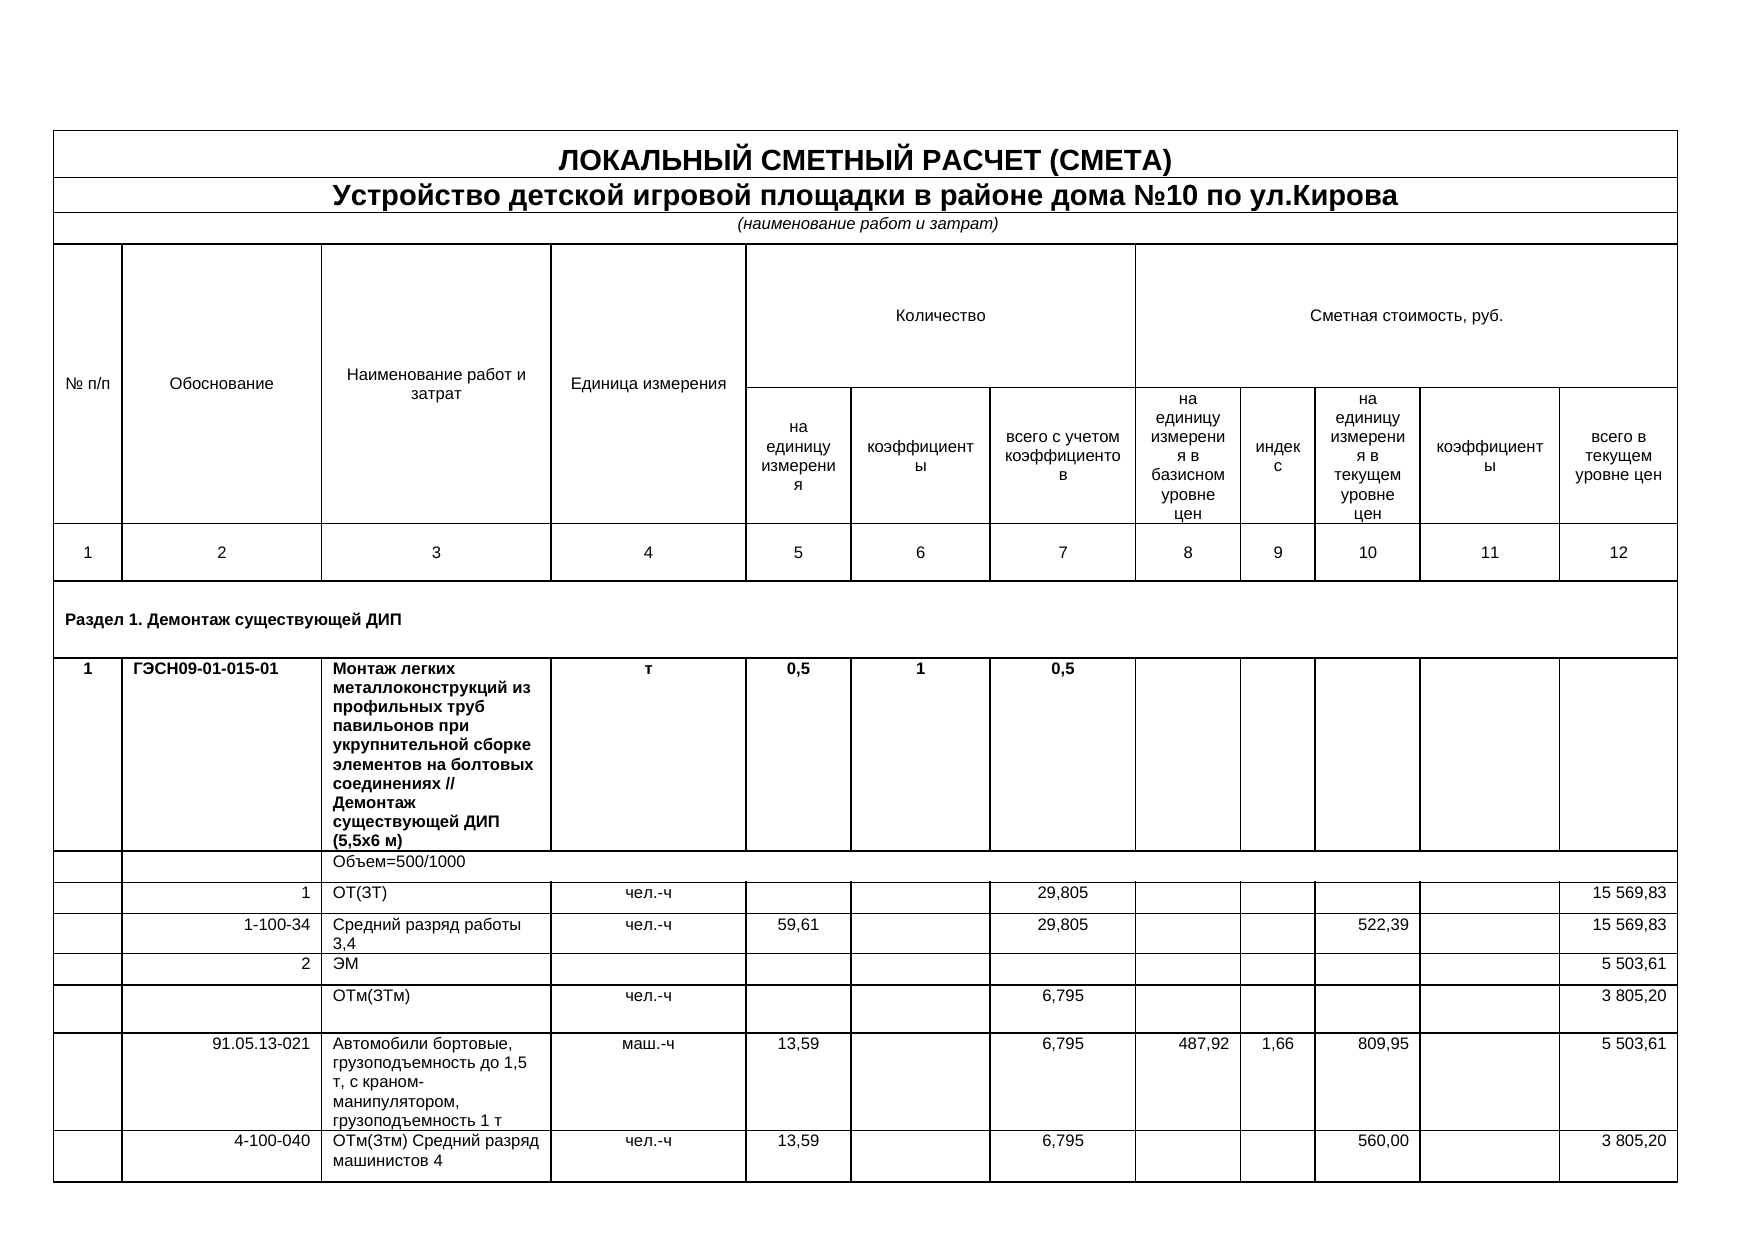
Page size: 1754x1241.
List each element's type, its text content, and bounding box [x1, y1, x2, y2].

table_cell 13,59 [747, 1131, 850, 1181]
table_cell [852, 914, 989, 953]
table_cell 9 [1241, 524, 1314, 580]
table_cell 59,61 [747, 914, 850, 953]
table_cell 6,795 [991, 1034, 1135, 1130]
table_cell чел.-ч [552, 1131, 745, 1181]
table_cell [1560, 659, 1677, 850]
table_cell на единицу измерения в текущем уровне цен [1316, 388, 1419, 523]
table_cell 3 805,20 [1560, 1131, 1677, 1181]
table_cell [852, 1034, 989, 1130]
table_cell 6,795 [991, 1131, 1135, 1181]
table_cell Единица измерения [552, 245, 745, 523]
table_cell 6,795 [991, 986, 1135, 1032]
table_cell Монтаж легких металлоконструкций из профильных труб павильонов при укрупнительной сборке элементов на болтовых соединениях // Демонтаж существующей ДИП (5,5х6 м) [322, 659, 550, 850]
table_cell 2 [123, 954, 321, 984]
table_cell [1316, 954, 1419, 984]
table_cell 10 [1316, 524, 1419, 580]
table_cell [1136, 914, 1240, 953]
table_cell [852, 1131, 989, 1181]
table_cell 5 503,61 [1560, 954, 1677, 984]
table_cell 1 [54, 659, 121, 850]
table_cell [54, 954, 121, 984]
table_cell [1316, 986, 1419, 1032]
table_cell ОТм(Зтм) Средний разряд машинистов 4 [322, 1131, 550, 1181]
table_cell [1241, 659, 1314, 850]
table_cell Раздел 1. Демонтаж существующей ДИП [54, 582, 1677, 657]
table_cell [1136, 986, 1240, 1032]
table_cell коэффициенты [1421, 388, 1559, 523]
table_cell [123, 986, 321, 1032]
table_cell [54, 914, 121, 953]
table_cell [747, 954, 850, 984]
table_cell [1241, 986, 1314, 1032]
table_cell всего с учетом коэффициентов [991, 388, 1135, 523]
table_cell Обоснование [123, 245, 321, 523]
table_cell [54, 1034, 121, 1130]
table_cell 11 [1421, 524, 1559, 580]
table_cell ГЭСН09-01-015-01 [123, 659, 321, 850]
table_cell Устройство детской игровой площадки в районе дома №10 по ул.Кирова [54, 178, 1677, 212]
table_cell № п/п [54, 245, 121, 523]
table_cell всего в текущем уровне цен [1560, 388, 1677, 523]
table_cell [1241, 954, 1314, 984]
table_cell Автомобили бортовые, грузоподъемность до 1,5 т, с краном-манипулятором, грузоподъемность 1 т [322, 1034, 550, 1130]
table_cell 5 503,61 [1560, 1034, 1677, 1130]
table_cell [1316, 659, 1419, 850]
table_cell 8 [1136, 524, 1240, 580]
table_cell на единицу измерения [747, 388, 850, 523]
table_cell 809,95 [1316, 1034, 1419, 1130]
table_cell 0,5 [991, 659, 1135, 850]
table_cell [1136, 659, 1240, 850]
table_cell 1 [123, 883, 321, 913]
table_cell [1421, 1131, 1559, 1181]
table_cell Сметная стоимость, руб. [1136, 245, 1677, 387]
table_cell 7 [991, 524, 1135, 580]
table_cell [1136, 954, 1240, 984]
table_cell 3 [322, 524, 550, 580]
table_cell 1,66 [1241, 1034, 1314, 1130]
table_cell ОТ(ЗТ) [322, 883, 550, 913]
table_cell [991, 954, 1135, 984]
table_cell т [552, 659, 745, 850]
table_cell [1241, 883, 1314, 913]
table_cell [54, 852, 121, 881]
table_cell [54, 986, 121, 1032]
table_cell Количество [747, 245, 1135, 387]
table_cell Средний разряд работы 3,4 [322, 914, 550, 953]
table_cell 2 [123, 524, 321, 580]
table_cell 29,805 [991, 883, 1135, 913]
table_cell Наименование работ и затрат [322, 245, 550, 523]
table_cell чел.-ч [552, 883, 745, 913]
table_cell 15 569,83 [1560, 914, 1677, 953]
table_cell 29,805 [991, 914, 1135, 953]
table_cell [123, 852, 321, 881]
table_cell 487,92 [1136, 1034, 1240, 1130]
table_cell индекс [1241, 388, 1314, 523]
table_cell [1136, 883, 1240, 913]
table_cell [852, 954, 989, 984]
table_cell [552, 954, 745, 984]
table_cell 1 [852, 659, 989, 850]
table_cell 1-100-34 [123, 914, 321, 953]
table_cell 6 [852, 524, 989, 580]
table_cell [747, 883, 850, 913]
table_cell [852, 986, 989, 1032]
table_cell [54, 883, 121, 913]
table_cell 12 [1560, 524, 1677, 580]
table_cell [1421, 914, 1559, 953]
table_cell 15 569,83 [1560, 883, 1677, 913]
table_cell 3 805,20 [1560, 986, 1677, 1032]
table_cell [852, 883, 989, 913]
table_cell [1316, 883, 1419, 913]
table_cell 1 [54, 524, 121, 580]
table_cell маш.-ч [552, 1034, 745, 1130]
table_cell [1241, 1131, 1314, 1181]
table_cell 522,39 [1316, 914, 1419, 953]
table_cell 91.05.13-021 [123, 1034, 321, 1130]
table_cell [1421, 954, 1559, 984]
table_cell ОТм(ЗТм) [322, 986, 550, 1032]
table_cell 4 [552, 524, 745, 580]
table_cell чел.-ч [552, 914, 745, 953]
table_cell 13,59 [747, 1034, 850, 1130]
table_cell ЭМ [322, 954, 550, 984]
table_cell 560,00 [1316, 1131, 1419, 1181]
table_cell чел.-ч [552, 986, 745, 1032]
table_cell 0,5 [747, 659, 850, 850]
table_cell 4-100-040 [123, 1131, 321, 1181]
table_cell [1421, 659, 1559, 850]
table_cell [1421, 986, 1559, 1032]
table_cell 5 [747, 524, 850, 580]
table_cell (наименование работ и затрат) [54, 213, 1677, 243]
table_cell на единицу измерения в базисном уровне цен [1136, 388, 1240, 523]
table_header ЛОКАЛЬНЫЙ СМЕТНЫЙ РАСЧЕТ (СМЕТА) [54, 131, 1677, 177]
table_cell [1421, 883, 1559, 913]
table_cell Объем=500/1000 [322, 852, 1677, 881]
table_cell [54, 1131, 121, 1181]
table_cell [1136, 1131, 1240, 1181]
table_cell [747, 986, 850, 1032]
table_cell коэффициенты [852, 388, 989, 523]
table_cell [1421, 1034, 1559, 1130]
table_cell [1241, 914, 1314, 953]
